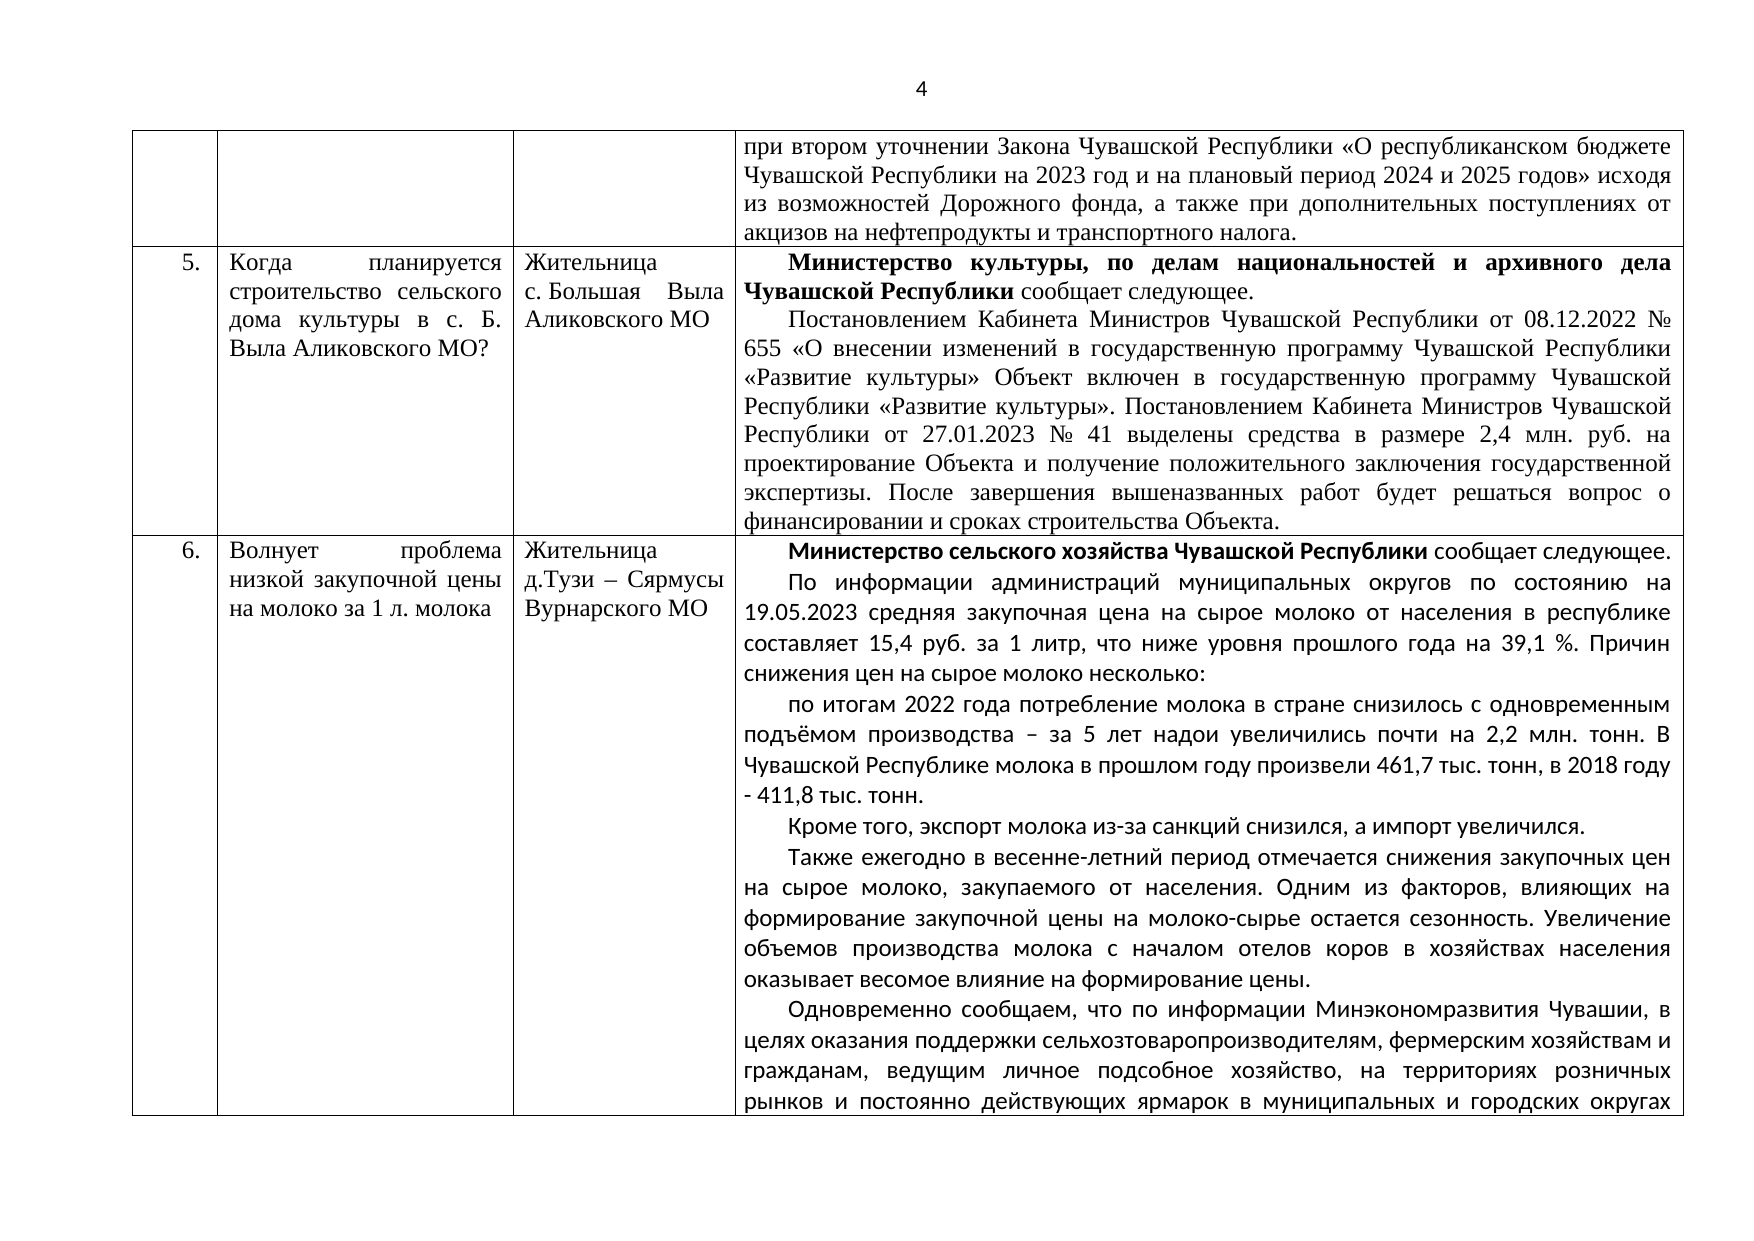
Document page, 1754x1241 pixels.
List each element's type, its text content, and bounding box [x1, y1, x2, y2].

table_cell Когда планируется строительство сельского дома культуры в с. Б. Выла Аликовского МО? [218, 247, 513, 534]
table_cell Министерство культуры, по делам национальностей и архивного дела Чувашской Республики сообщает следующее. Постановлением Кабинета Министров Чувашской Республики от 08.12.2022 № 655 «О внесении изменений в государственную программу Чувашской Республики «Развитие культуры» Объект включен в государственную программу Чувашской Республики «Развитие культуры». Постановлением Кабинета Министров Чувашской Республики от 27.01.2023 № 41 выделены средства в размере 2,4 млн. руб. на проектирование Объекта и получение положительного заключения государственной экспертизы. После завершения вышеназванных работ будет решаться вопрос о финансировании и сроках строительства Объекта. [736, 247, 1683, 534]
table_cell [736, 536, 1683, 1115]
table_cell [133, 536, 217, 1115]
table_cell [218, 536, 513, 1115]
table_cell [514, 131, 735, 246]
table_cell [133, 131, 217, 246]
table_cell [736, 131, 1683, 246]
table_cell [218, 131, 513, 246]
table_cell Жительница с. Большая Выла Аликовского МО [514, 247, 735, 534]
table_cell [133, 247, 217, 534]
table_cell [514, 536, 735, 1115]
